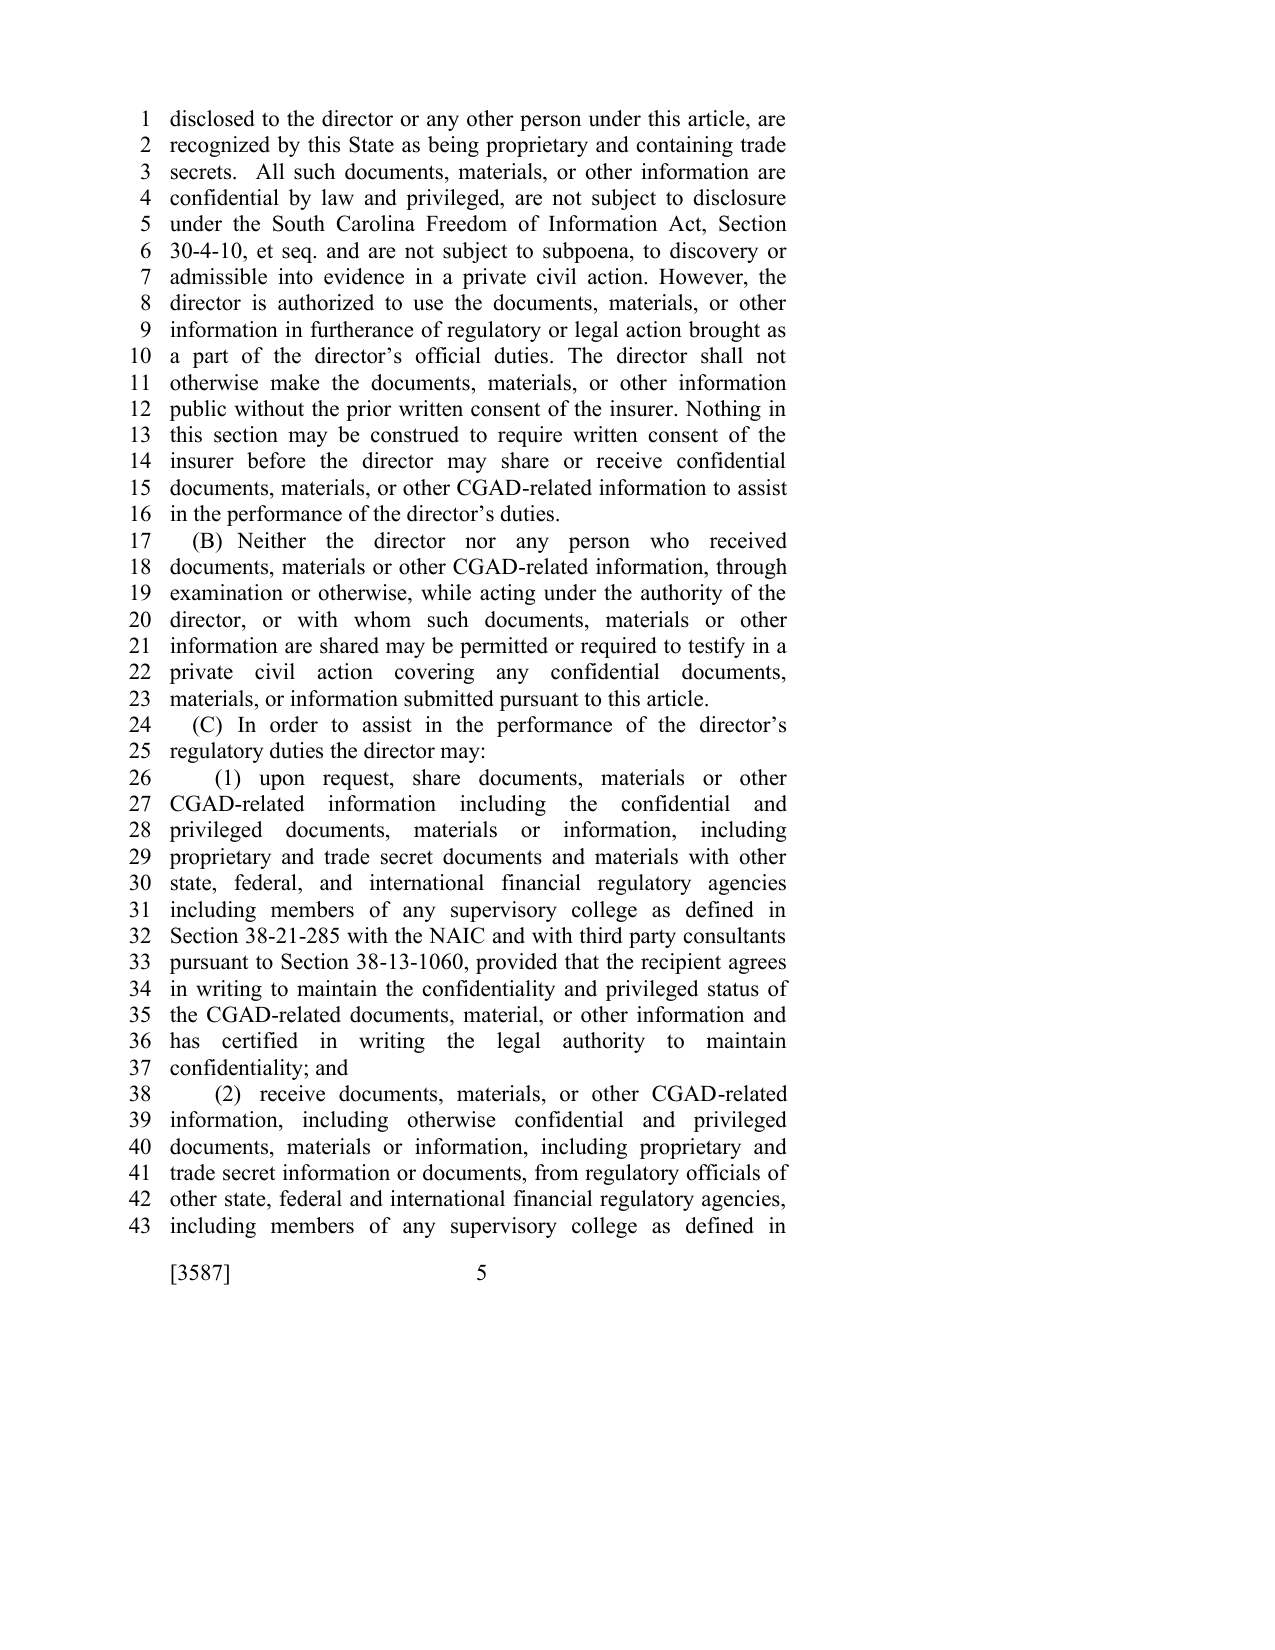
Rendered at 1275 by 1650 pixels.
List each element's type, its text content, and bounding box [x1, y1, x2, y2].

text (B) Neither the director nor any person who received documents, materials or other CGAD-related information, through examination or otherwise, while acting under the authority of the director, or with whom such documents, materials or other information are shared may be permitted or required to testify in a private civil action covering any confidential documents, materials, or information submitted pursuant to this article. [169, 527, 787, 711]
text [169, 105, 787, 527]
text (1) upon request, share documents, materials or other CGAD-related information including the confidential and privileged documents, materials or information, including proprietary and trade secret documents and materials with other state, federal, and international financial regulatory agencies including members of any supervisory college as defined in Section 38-21-285 with the NAIC and with third party consultants pursuant to Section 38-13-1060, provided that the recipient agrees in writing to maintain the confidentiality and privileged status of the CGAD-related documents, material, or other information and has certified in writing the legal authority to maintain confidentiality; and [169, 764, 787, 1080]
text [169, 1080, 787, 1238]
text (C) In order to assist in the performance of the director’s regulatory duties the director may: [169, 711, 787, 764]
